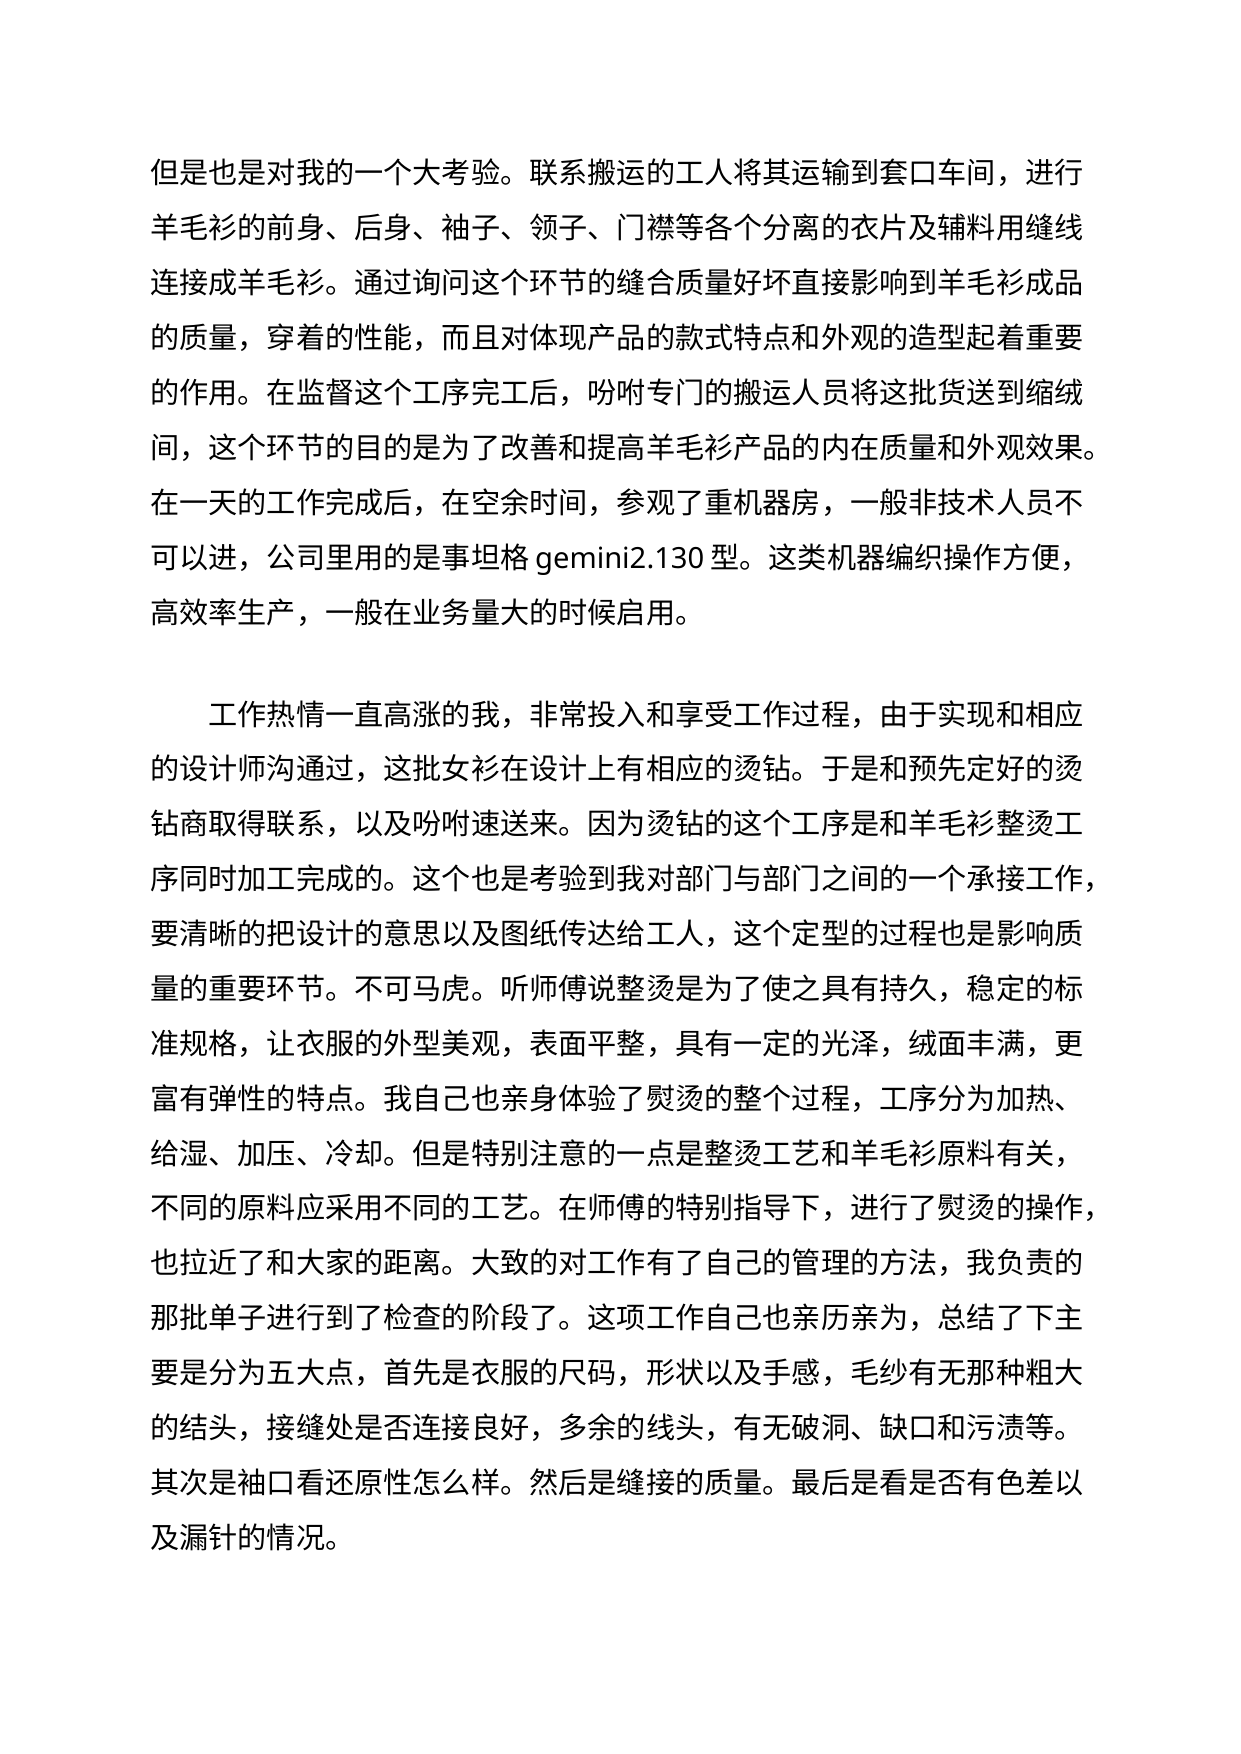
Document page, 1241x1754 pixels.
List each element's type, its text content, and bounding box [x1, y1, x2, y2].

text 工作热情一直高涨的我，非常投入和享受工作过程，由于实现和相应的设计师沟通过，这批女衫在设计上有相应的烫钻。于是和预先定好的烫钻商取得联系，以及吩咐速送来。因为烫钻的这个工序是和羊毛衫整烫工序同时加工完成的。这个也是考验到我对部门与部门之间的一个承接工作，要清晰的把设计的意思以及图纸传达给工人，这个定型的过程也是影响质量的重要环节。不可马虎。听师傅说整烫是为了使之具有持久，稳定的标准规格，让衣服的外型美观，表面平整，具有一定的光泽，绒面丰满，更富有弹性的特点。我自己也亲身体验了熨烫的整个过程，工序分为加热、给湿、加压、冷却。但是特别注意的一点是整烫工艺和羊毛衫原料有关，不同的原料应采用不同的工艺。在师傅的特别指导下，进行了熨烫的操作，也拉近了和大家的距离。大致的对工作有了自己的管理的方法，我负责的那批单子进行到了检查的阶段了。这项工作自己也亲历亲为，总结了下主要是分为五大点，首先是衣服的尺码，形状以及手感，毛纱有无那种粗大的结头，接缝处是否连接良好，多余的线头，有无破洞、缺口和污渍等。其次是袖口看还原性怎么样。然后是缝接的质量。最后是看是否有色差以及漏针的情况。 [150, 691, 1090, 1557]
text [150, 150, 1090, 632]
